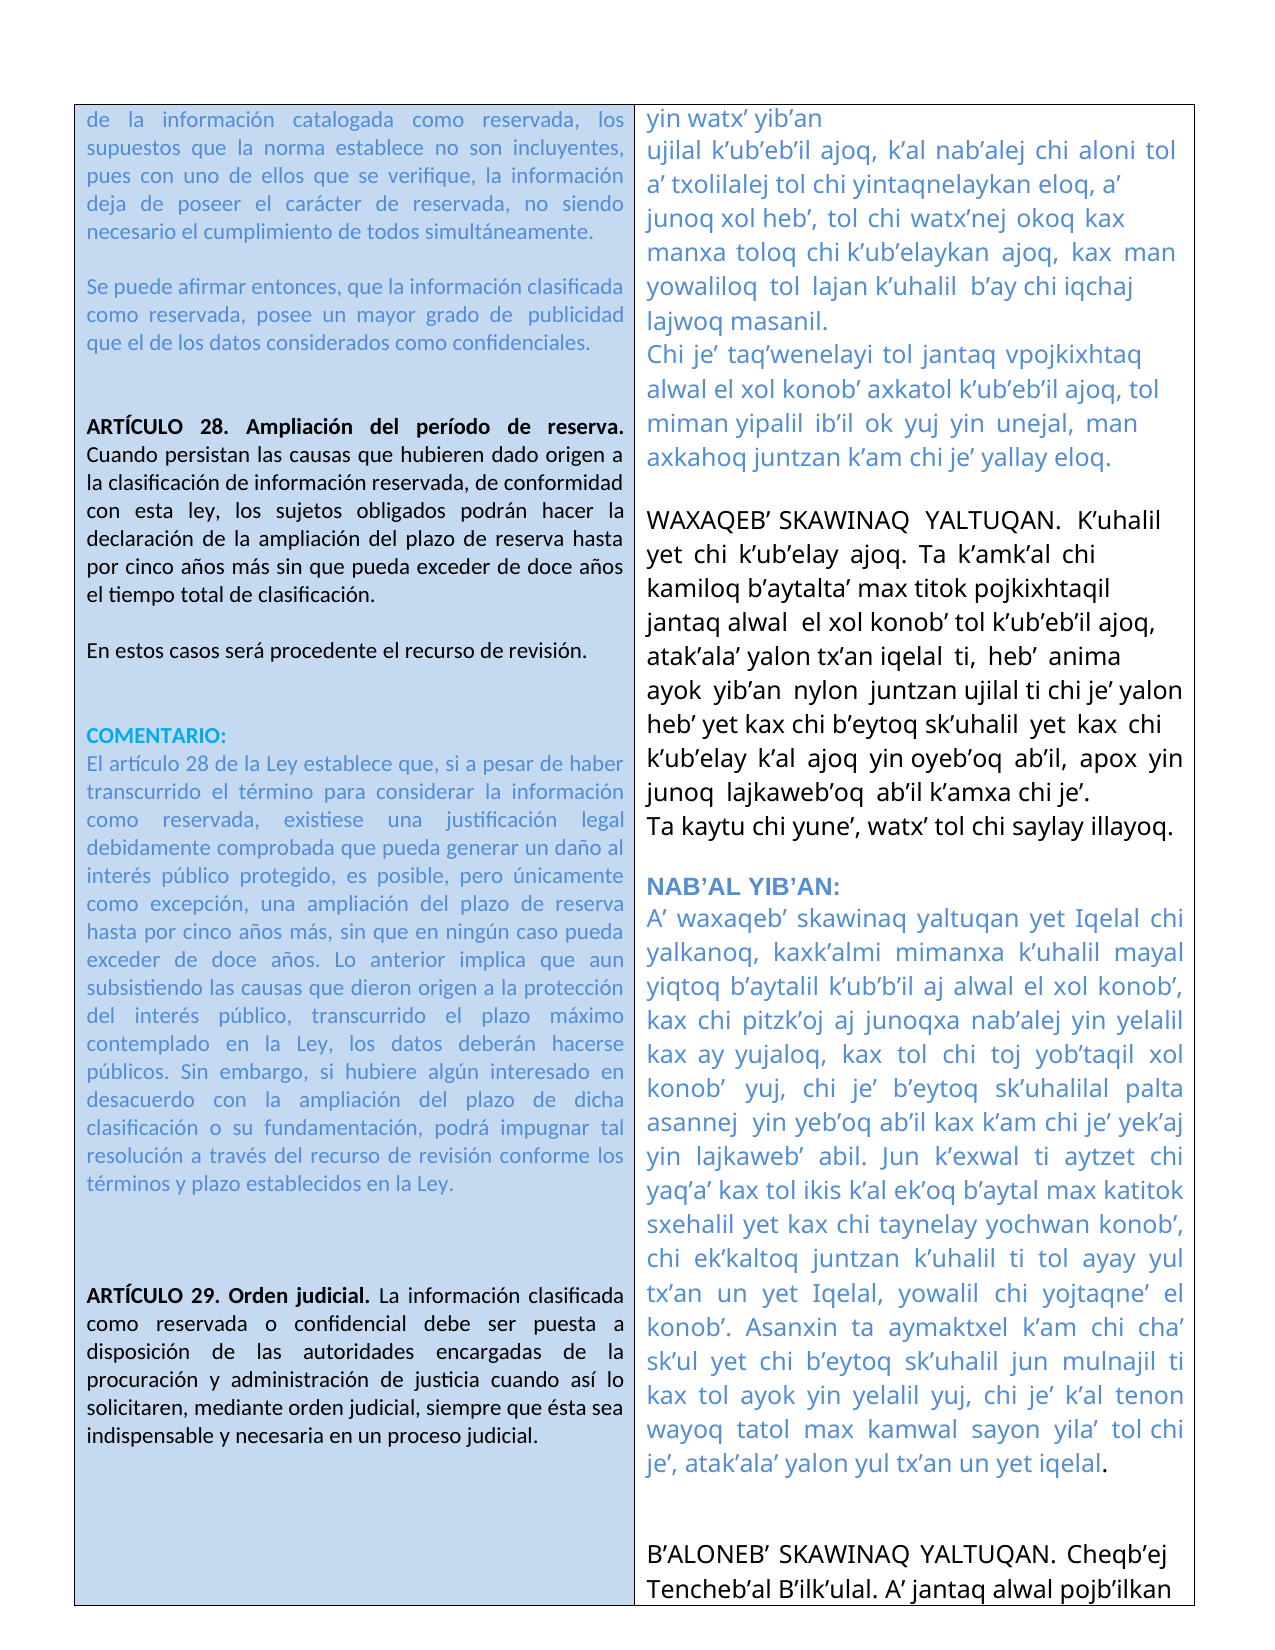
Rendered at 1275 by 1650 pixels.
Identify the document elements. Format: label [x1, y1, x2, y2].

table_header [75, 105, 634, 1605]
table_header [635, 105, 1194, 1605]
